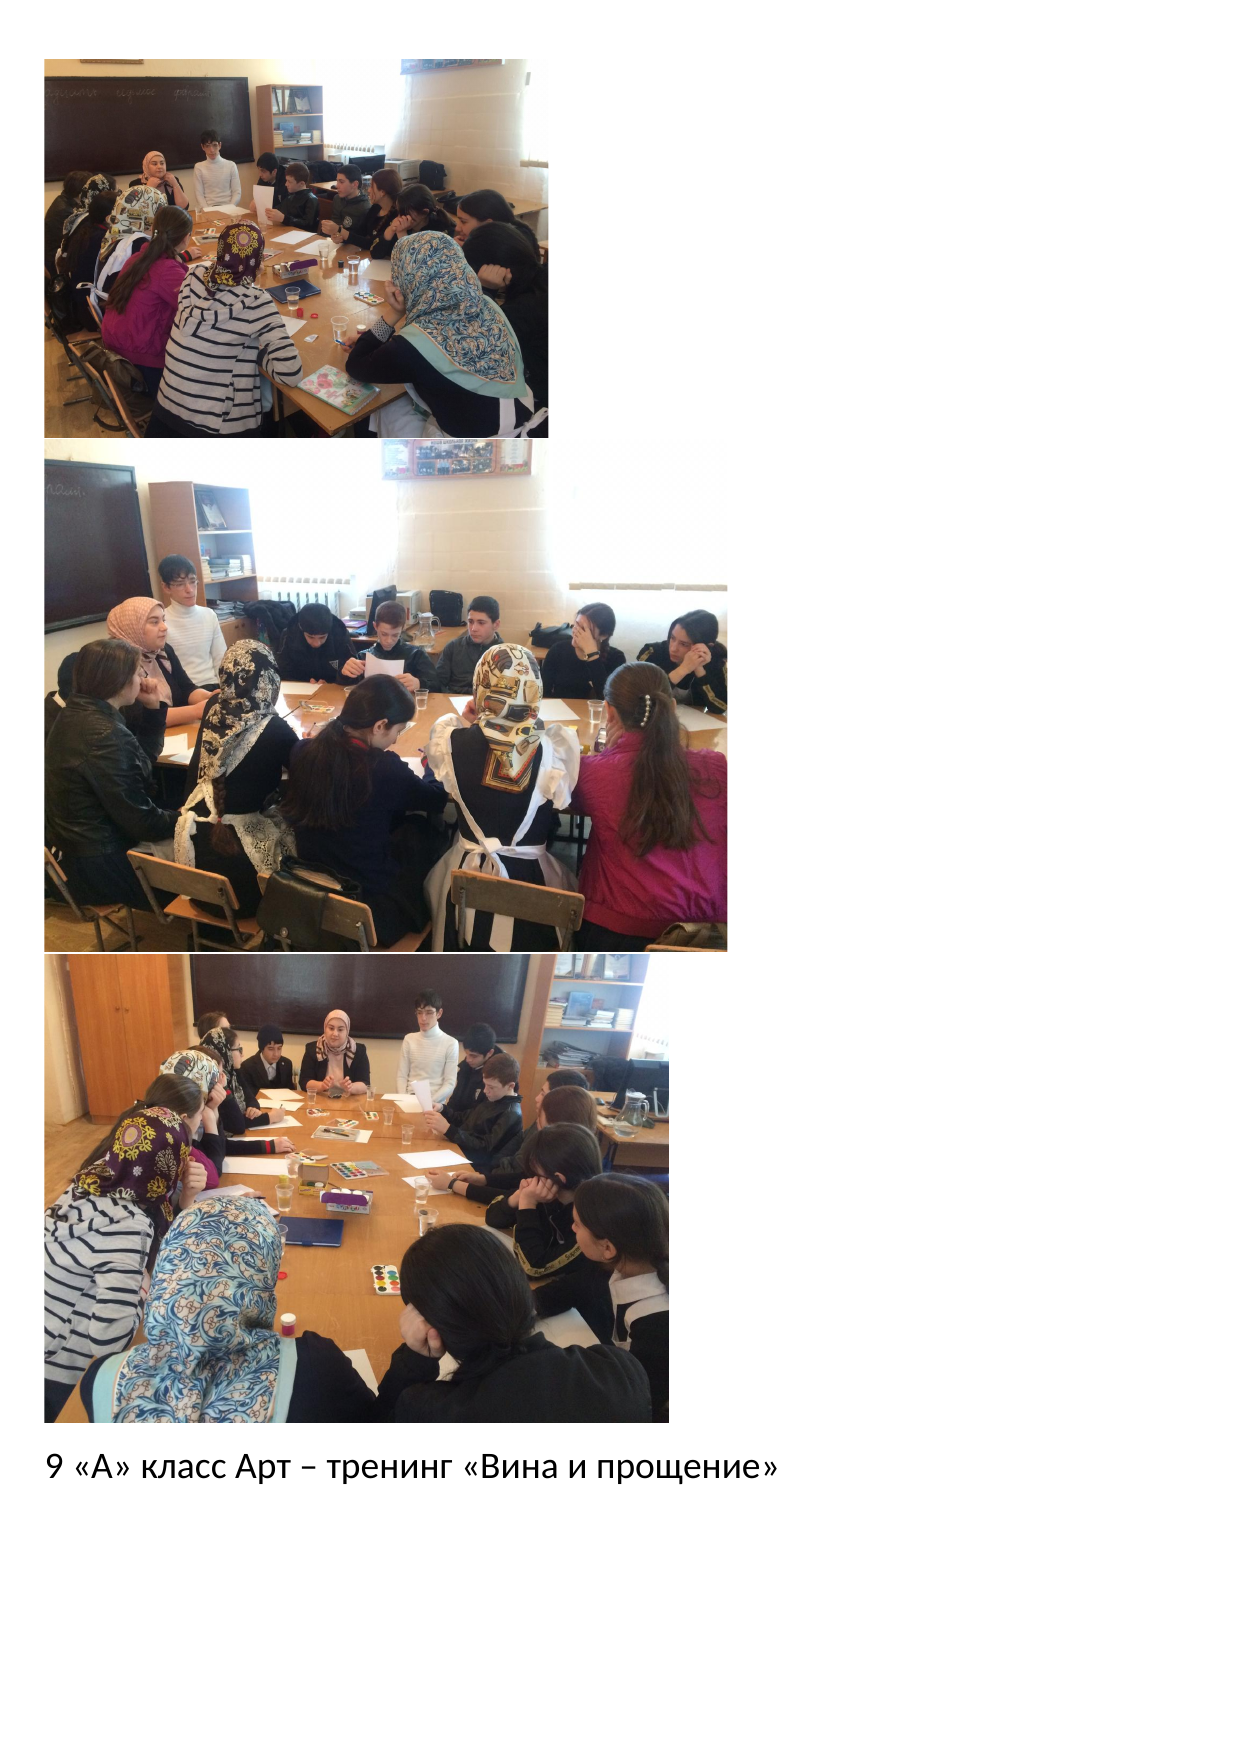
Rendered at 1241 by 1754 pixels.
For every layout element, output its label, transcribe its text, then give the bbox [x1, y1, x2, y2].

picture [44, 439, 728, 952]
text 9 «А» класс Арт – тренинг «Вина и прощение» [44, 1442, 1196, 1487]
picture [44, 954, 669, 1423]
picture [44, 59, 549, 438]
